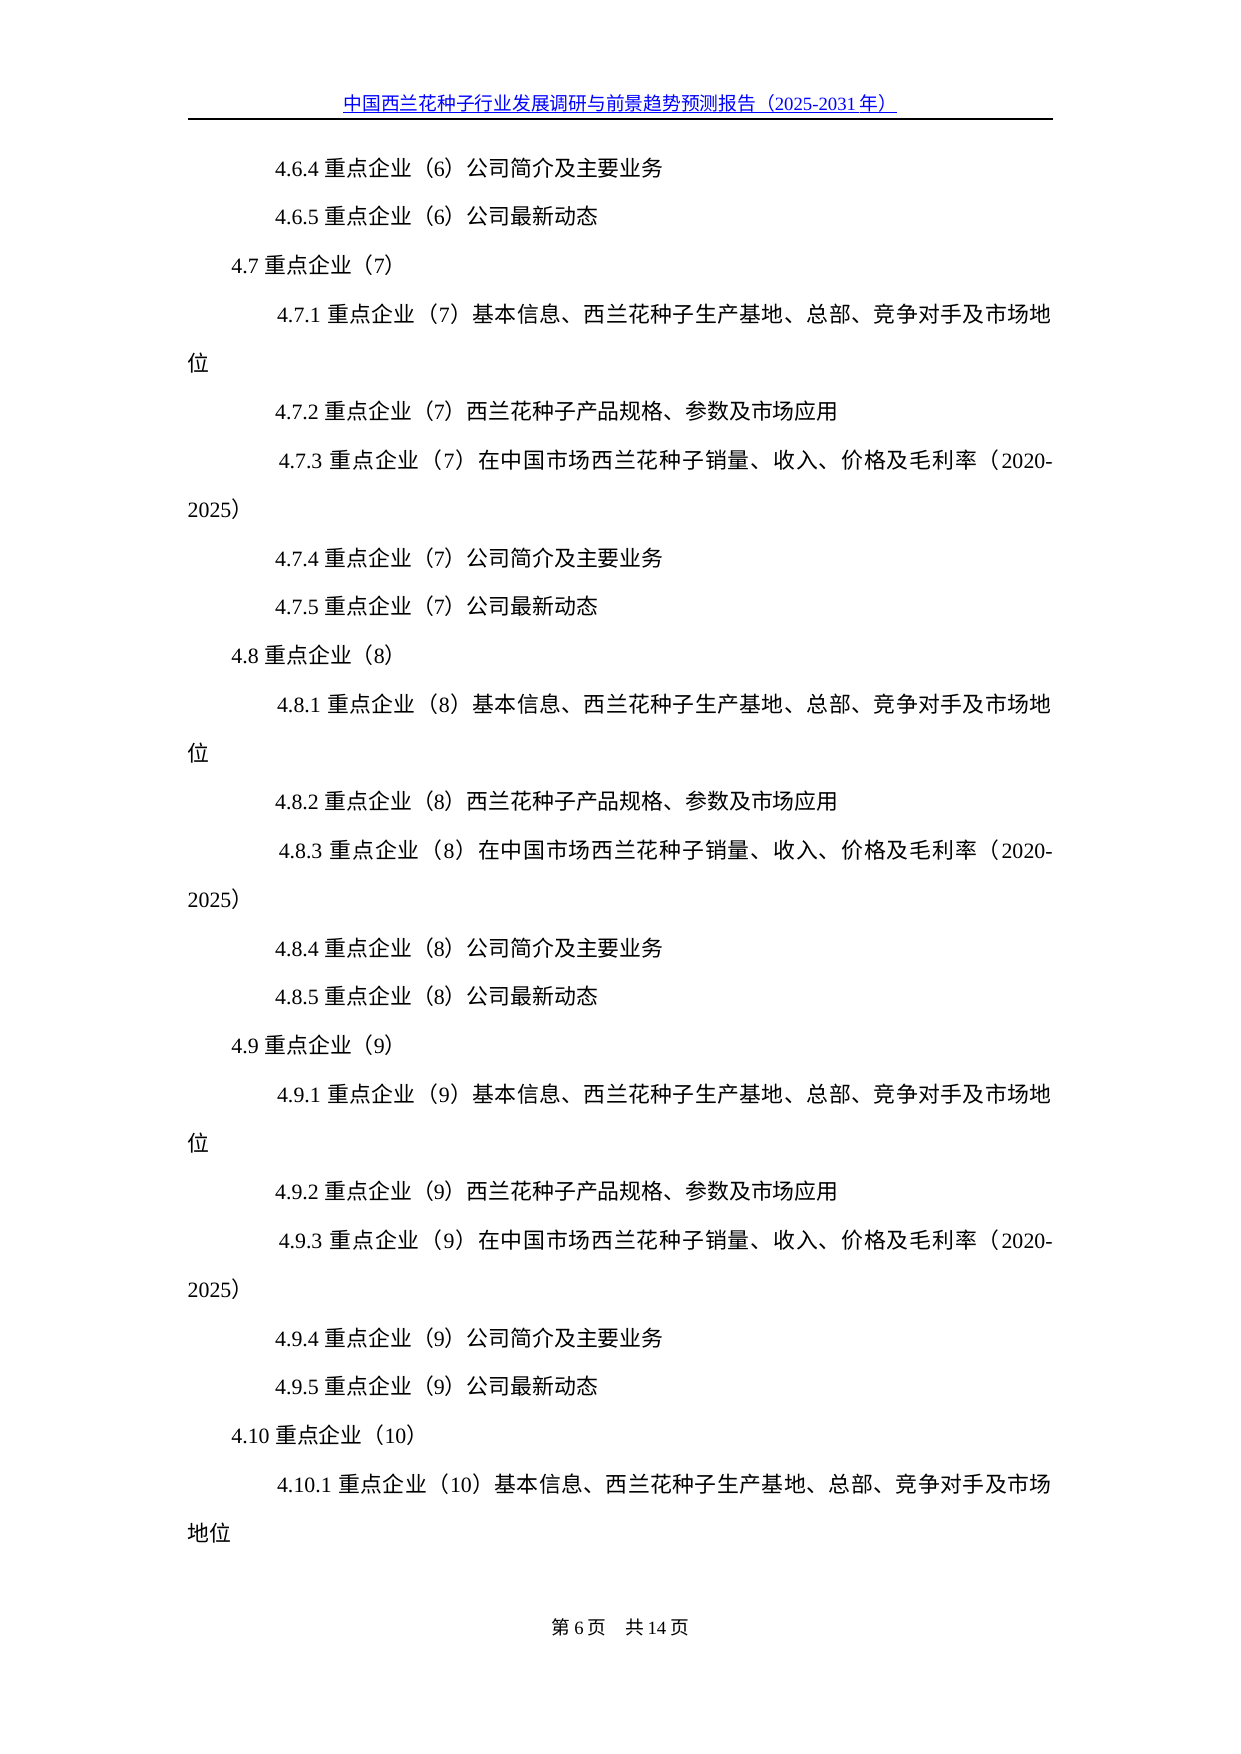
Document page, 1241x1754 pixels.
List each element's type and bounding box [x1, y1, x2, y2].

text [187, 150, 1053, 1548]
